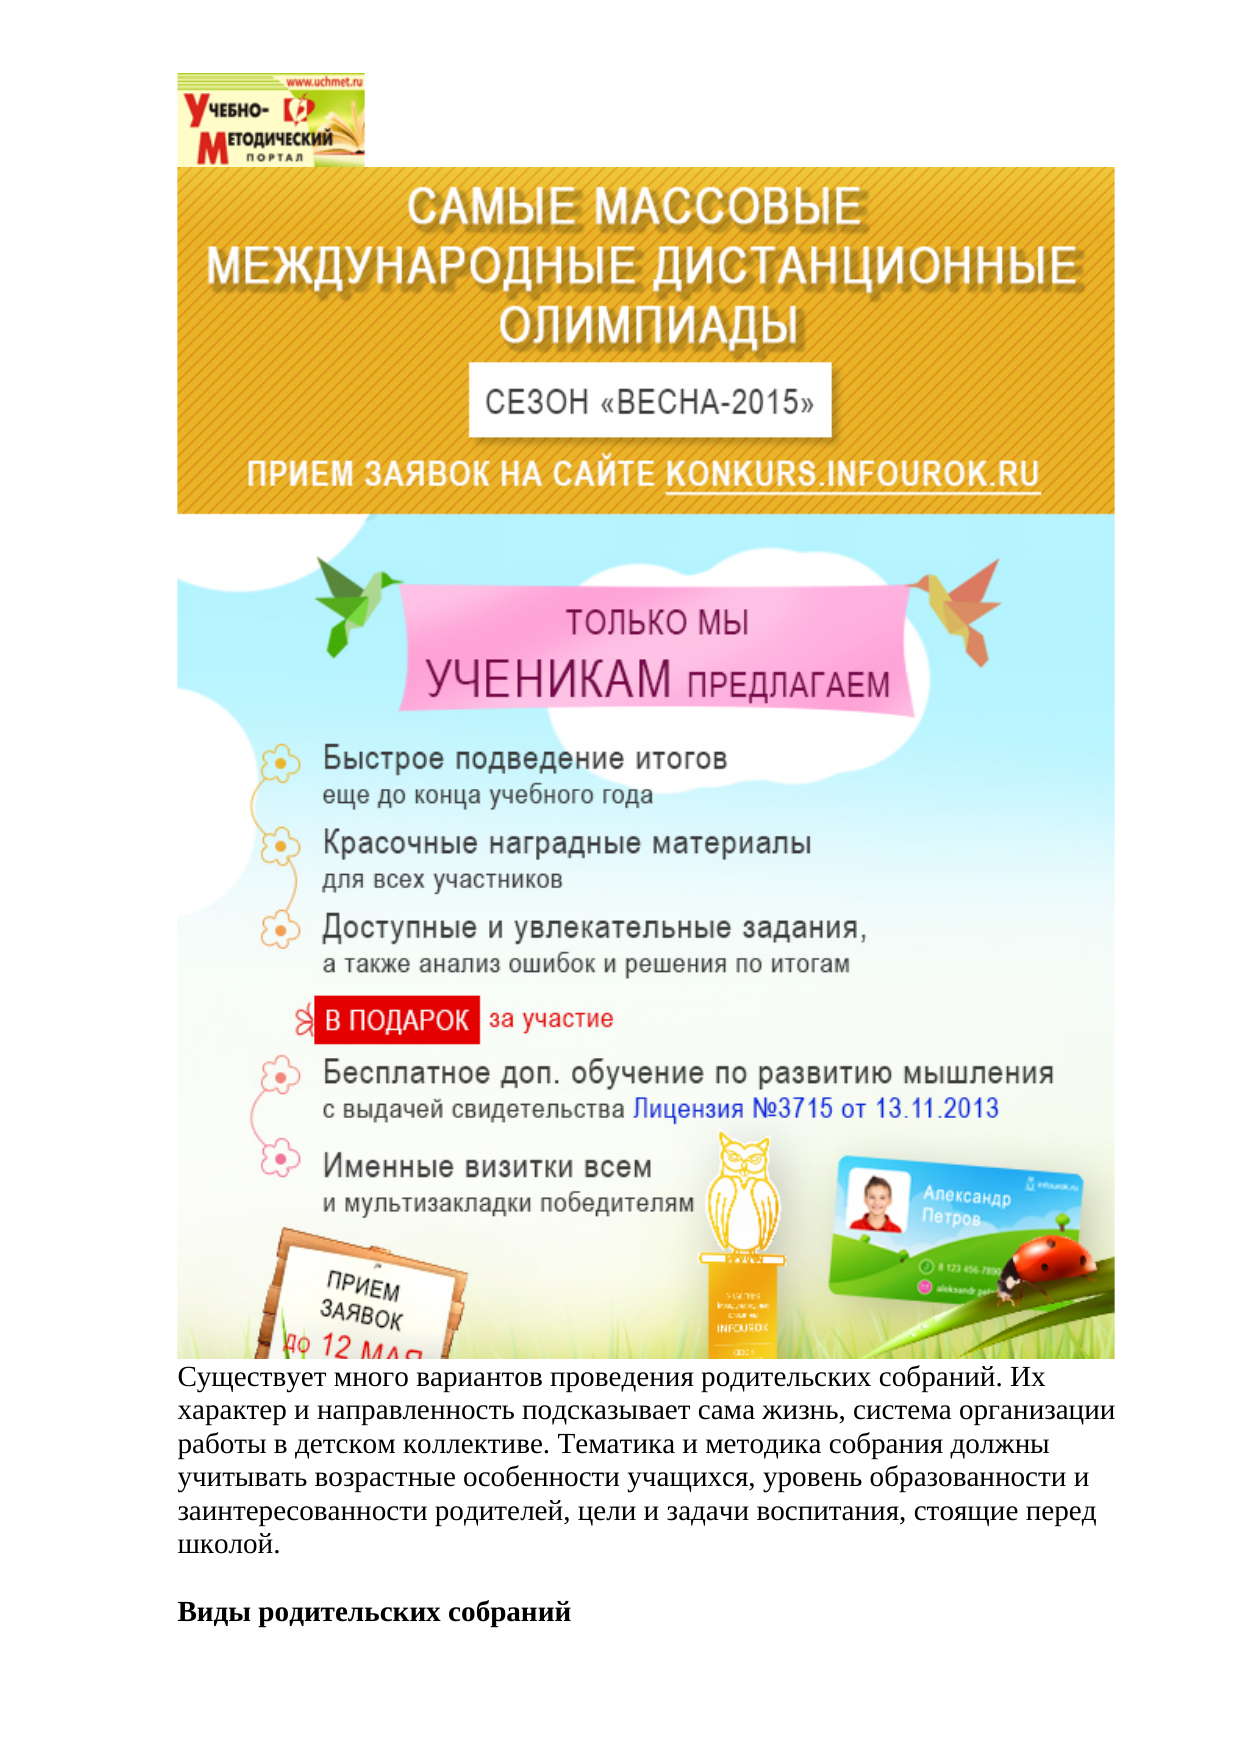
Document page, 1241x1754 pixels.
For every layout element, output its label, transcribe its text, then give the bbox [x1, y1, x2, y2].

text Существует много вариантов проведения родительских собраний. Их характер и направленность подсказывает сама жизнь, система организации работы в детском коллективе. Тематика и методика собрания должны учитывать возрастные особенности учащихся, уровень образованности и заинтересованности родителей, цели и задачи воспитания, стоящие перед школой. [177, 1359, 1152, 1560]
picture [177, 73, 1115, 1359]
text Виды родительских собраний [177, 1594, 1152, 1627]
